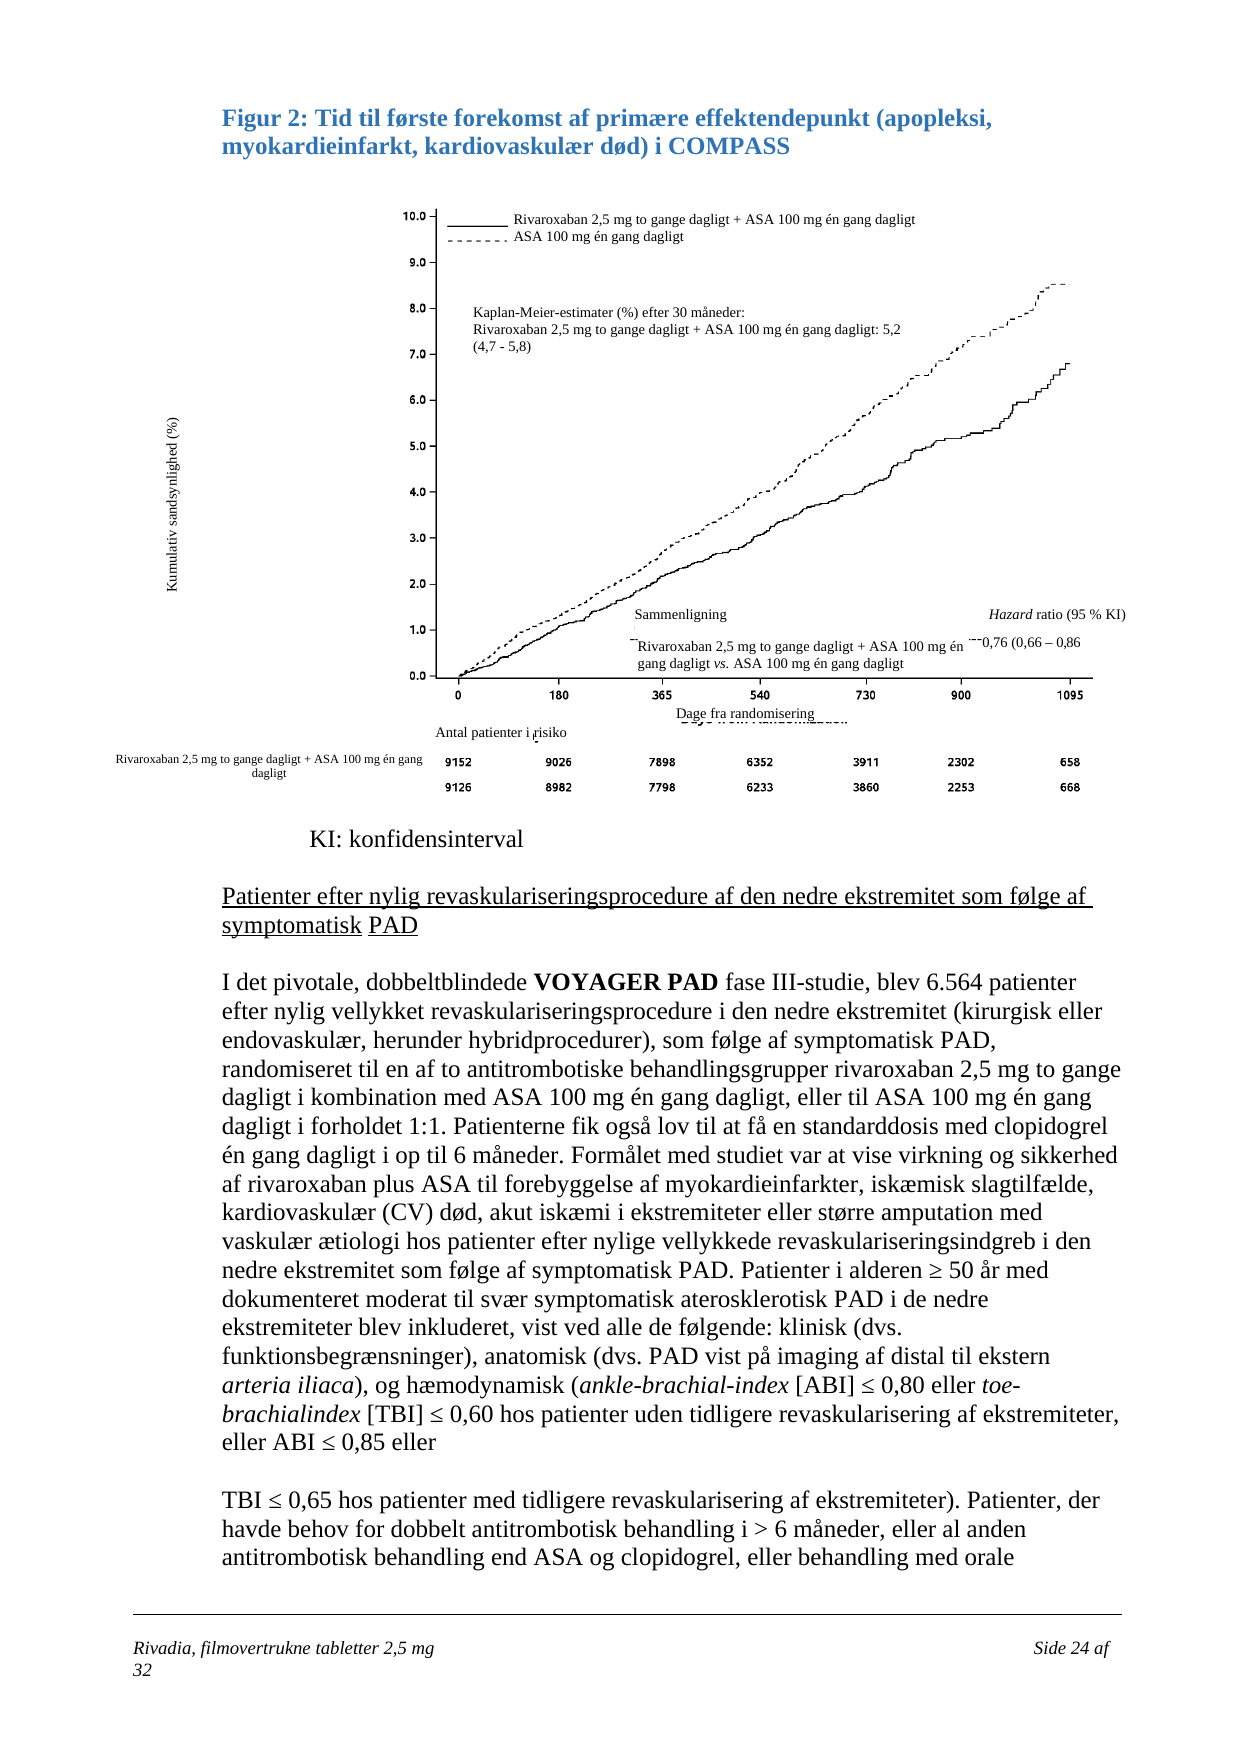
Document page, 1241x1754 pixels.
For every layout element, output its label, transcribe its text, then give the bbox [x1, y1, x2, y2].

subtitle Figur 2: Tid til første forekomst af primære effektendepunkt (apopleksi, myokardieinfarkt, kardiovaskulær død) i COMPASS [222, 103, 1122, 160]
picture [181, 208, 1093, 795]
text I det pivotale, dobbeltblindede VOYAGER PAD fase III-studie, blev 6.564 patienter efter nylig vellykket revaskulariseringsprocedure i den nedre ekstremitet (kirurgisk eller endovaskulær, herunder hybridprocedurer), som følge af symptomatisk PAD, randomiseret til en af to antitrombotiske behandlingsgrupper rivaroxaban 2,5 mg to gange dagligt i kombination med ASA 100 mg én gang dagligt, eller til ASA 100 mg én gang dagligt i forholdet 1:1. Patienterne fik også lov til at få en standarddosis med clopidogrel én gang dagligt i op til 6 måneder. Formålet med studiet var at vise virkning og sikkerhed af rivaroxaban plus ASA til forebyggelse af myokardieinfarkter, iskæmisk slagtilfælde, kardiovaskulær (CV) død, akut iskæmi i ekstremiteter eller større amputation med vaskulær ætiologi hos patienter efter nylige vellykkede revaskulariseringsindgreb i den nedre ekstremitet som følge af symptomatisk PAD. Patienter i alderen ≥ 50 år med dokumenteret moderat til svær symptomatisk aterosklerotisk PAD i de nedre ekstremiteter blev inkluderet, vist ved alle de følgende: klinisk (dvs. funktionsbegrænsninger), anatomisk (dvs. PAD vist på imaging af distal til ekstern arteria iliaca), og hæmodynamisk (ankle-brachial-index [ABI] ≤ 0,80 eller toe-brachialindex [TBI] ≤ 0,60 hos patienter uden tidligere revaskularisering af ekstremiteter, eller ABI ≤ 0,85 eller [222, 967, 1122, 1456]
text KI: konfidensinterval [222, 824, 1122, 852]
text Patienter efter nylig revaskulariseringsprocedure af den nedre ekstremitet som følge af symptomatisk PAD [222, 881, 1122, 939]
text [222, 1485, 1122, 1571]
